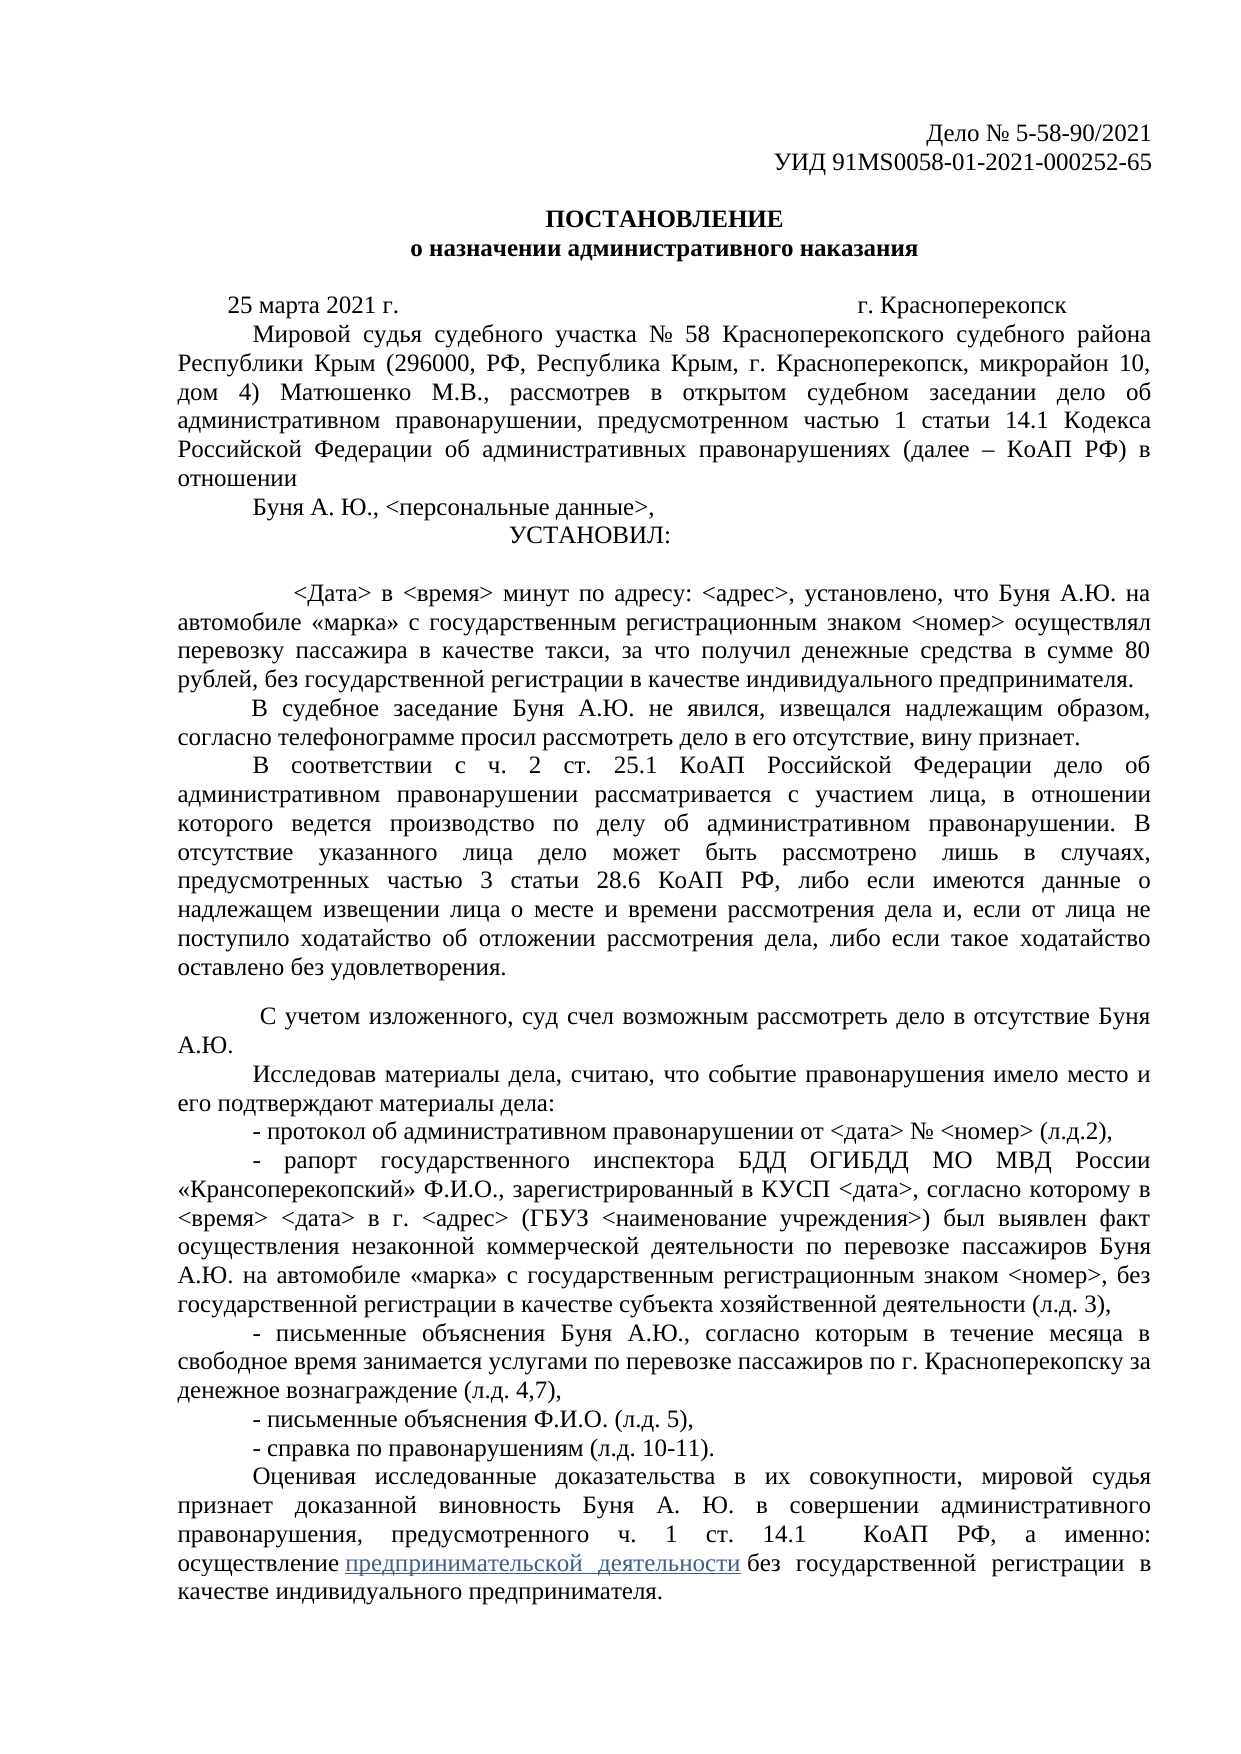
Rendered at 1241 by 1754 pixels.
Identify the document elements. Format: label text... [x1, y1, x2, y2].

text <Дата> в <время> минут по адресу: <адрес>, установлено, что Буня А.Ю. на автомобиле «марка» с государственным регистрационным знаком <номер> осуществлял перевозку пассажира в качестве такси, за что получил денежные средства в сумме 80 рублей, без государственной регистрации в качестве индивидуального предпринимателя. [177, 578, 1152, 693]
text Исследовав материалы дела, считаю, что событие правонарушения имело место и его подтверждают материалы дела: [177, 1059, 1152, 1116]
text УСТАНОВИЛ: [177, 521, 1152, 549]
text Оценивая исследованные доказательства в их совокупности, мировой судья признает доказанной виновность Буня А. Ю. в совершении административного правонарушения, предусмотренного ч. 1 ст. 14.1 КоАП РФ, а именно: осуществление предпринимательской деятельности без государственной регистрации в качестве индивидуального предпринимателя. [177, 1461, 1152, 1573]
text С учетом изложенного, суд счел возможным рассмотреть дело в отсутствие Буня А.Ю. [177, 1001, 1152, 1059]
text Дело № 5-58-90/2021 [177, 118, 1152, 147]
text УИД 91MS0058-01-2021-000252-65 [177, 147, 1152, 176]
text В соответствии с ч. 2 ст. 25.1 КоАП Российской Федерации дело об административном правонарушении рассматривается с участием лица, в отношении которого ведется производство по делу об административном правонарушении. В отсутствие указанного лица дело может быть рассмотрено лишь в случаях, предусмотренных частью 3 статьи 28.6 КоАП РФ, либо если имеются данные о надлежащем извещении лица о месте и времени рассмотрения дела и, если от лица не поступило ходатайство об отложении рассмотрения дела, либо если такое ходатайство оставлено без удовлетворения. [177, 751, 1152, 981]
text Буня А. Ю., <персональные данные>, [177, 492, 1152, 521]
text - протокол об административном правонарушении от <дата> № <номер> (л.д.2), [177, 1116, 1152, 1145]
text о назначении административного наказания [177, 233, 1152, 262]
text - справка по правонарушениям (л.д. 10-11). [177, 1433, 1152, 1461]
text - рапорт государственного инспектора БДД ОГИБДД МО МВД России «Крансоперекопский» Ф.И.О., зарегистрированный в КУСП <дата>, согласно которому в <время> <дата> в г. <адрес> (ГБУЗ <наименование учреждения>) был выявлен факт осуществления незаконной коммерческой деятельности по перевозке пассажиров Буня А.Ю. на автомобиле «марка» с государственным регистрационным знаком <номер>, без государственной регистрации в качестве субъекта хозяйственной деятельности (л.д. 3), [177, 1145, 1152, 1318]
text - письменные объяснения Ф.И.О. (л.д. 5), [177, 1404, 1152, 1433]
text 25 марта 2021 г. г. Красноперекопск [177, 291, 1152, 319]
text - письменные объяснения Буня А.Ю., согласно которым в течение месяца в свободное время занимается услугами по перевозке пассажиров по г. Красноперекопску за денежное вознаграждение (л.д. 4,7), [177, 1318, 1152, 1404]
text Мировой судья судебного участка № 58 Красноперекопского судебного района Республики Крым (296000, РФ, Республика Крым, г. Красноперекопск, микрорайон 10, дом 4) Матюшенко М.В., рассмотрев в открытом судебном заседании дело об административном правонарушении, предусмотренном частью 1 статьи 14.1 Кодекса Российской Федерации об административных правонарушениях (далее – КоАП РФ) в отношении [177, 319, 1152, 492]
text В судебное заседание Буня А.Ю. не явился, извещался надлежащим образом, согласно телефонограмме просил рассмотреть дело в его отсутствие, вину признает. [177, 693, 1152, 751]
text ПОСТАНОВЛЕНИЕ [177, 204, 1152, 233]
